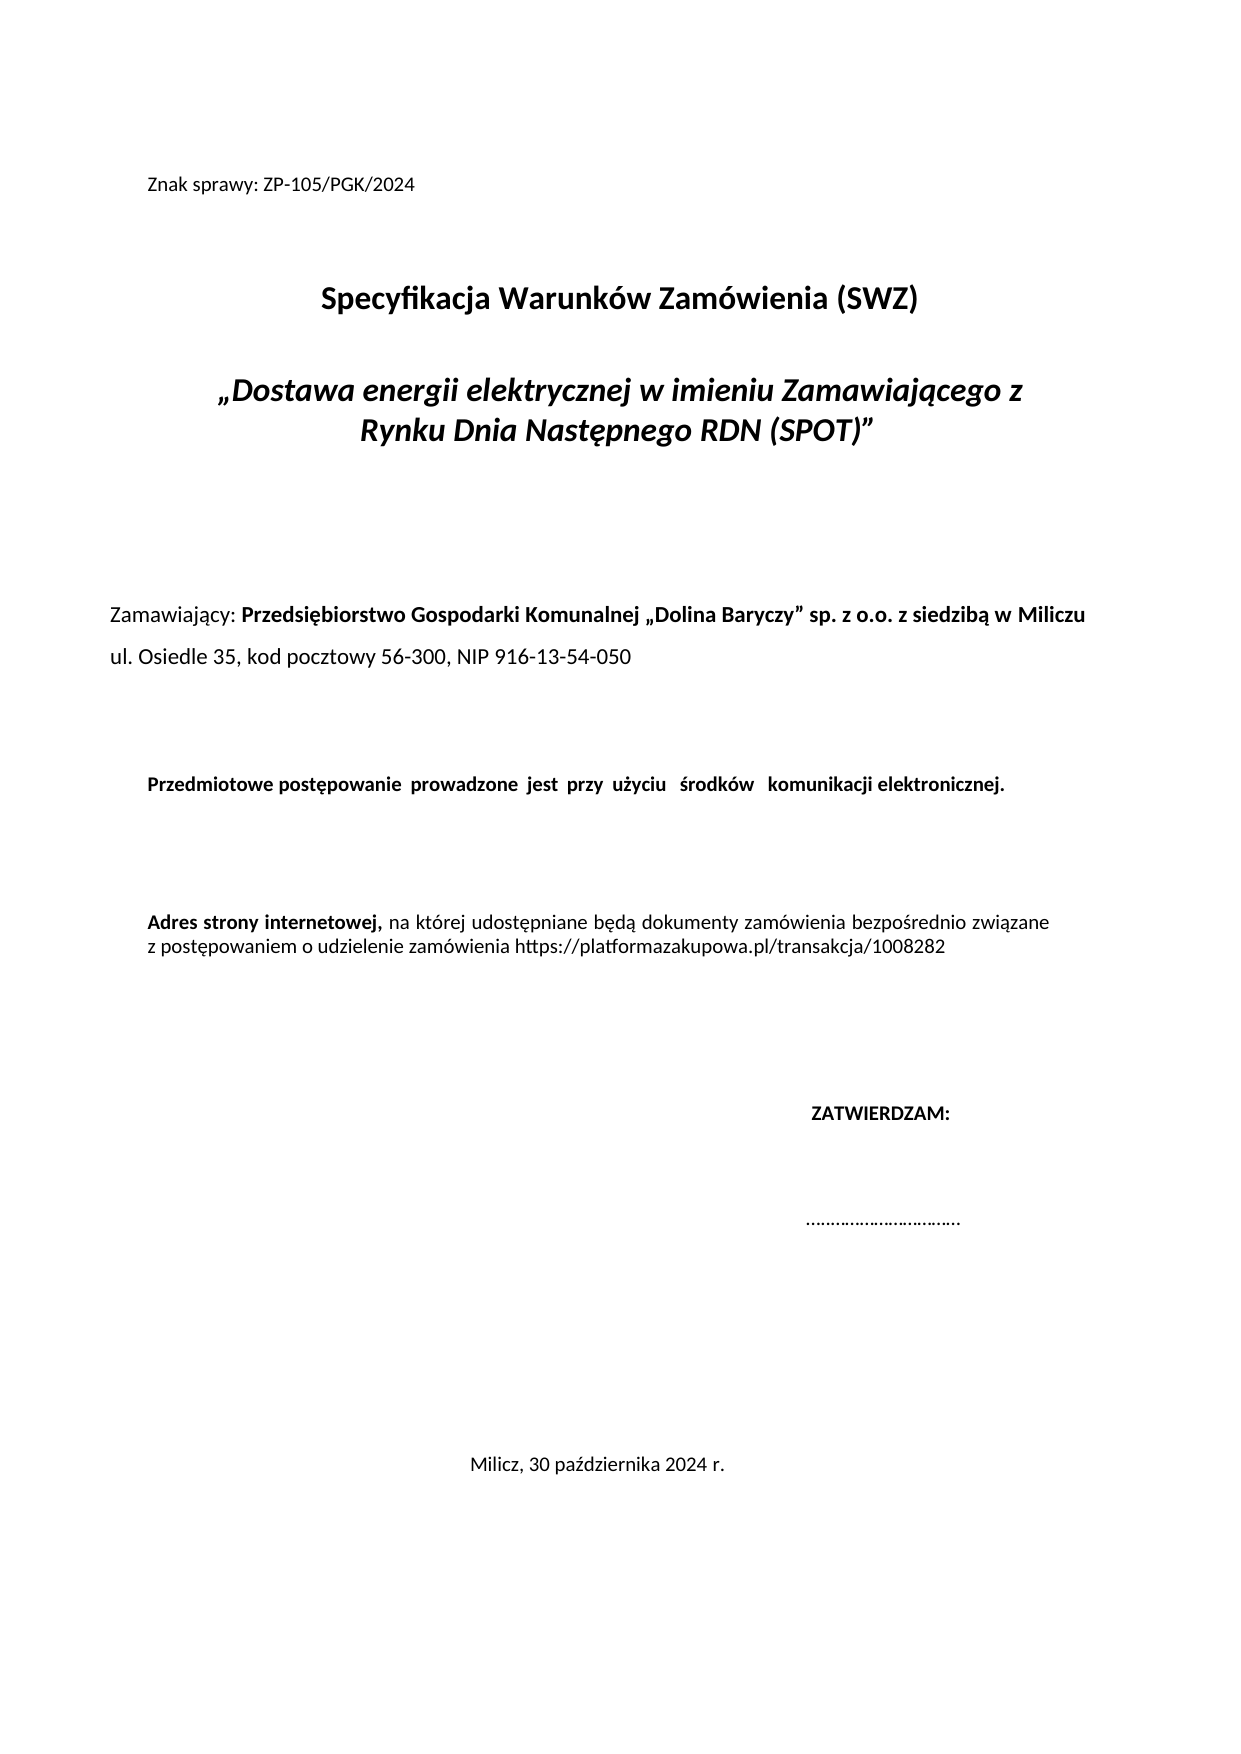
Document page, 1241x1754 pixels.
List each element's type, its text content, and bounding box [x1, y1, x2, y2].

title Specyfikacja Warunków Zamówienia (SWZ) [171, 277, 1069, 318]
text Adres strony internetowej, na której udostępniane będą dokumenty zamówienia bezpośrednio związane z postępowaniem o udzielenie zamówienia https://platformazakupowa.pl/transakcja/1008282 [147, 910, 1051, 958]
text Zamawiający: Przedsiębiorstwo Gospodarki Komunalnej „Dolina Baryczy” sp. z o.o. z siedzibą w Miliczu [110, 601, 1093, 629]
text Przedmiotowe postępowanie prowadzone jest przy użyciu środków komunikacji elektronicznej. [147, 771, 1105, 796]
subtitle ZATWIERDZAM: [811, 1100, 1105, 1126]
text …..……………………… [806, 1205, 1105, 1231]
text „Dostawa energii elektrycznej w imieniu Zamawiającego z Rynku Dnia Następnego RDN (SPOT)” [171, 368, 1069, 450]
text Milicz, 30 października 2024 r. [89, 1452, 1105, 1477]
text ul. Osiedle 35, kod pocztowy 56-300, NIP 916-13-54-050 [110, 642, 1093, 670]
text Znak sprawy: ZP-105/PGK/2024 [147, 171, 1105, 196]
